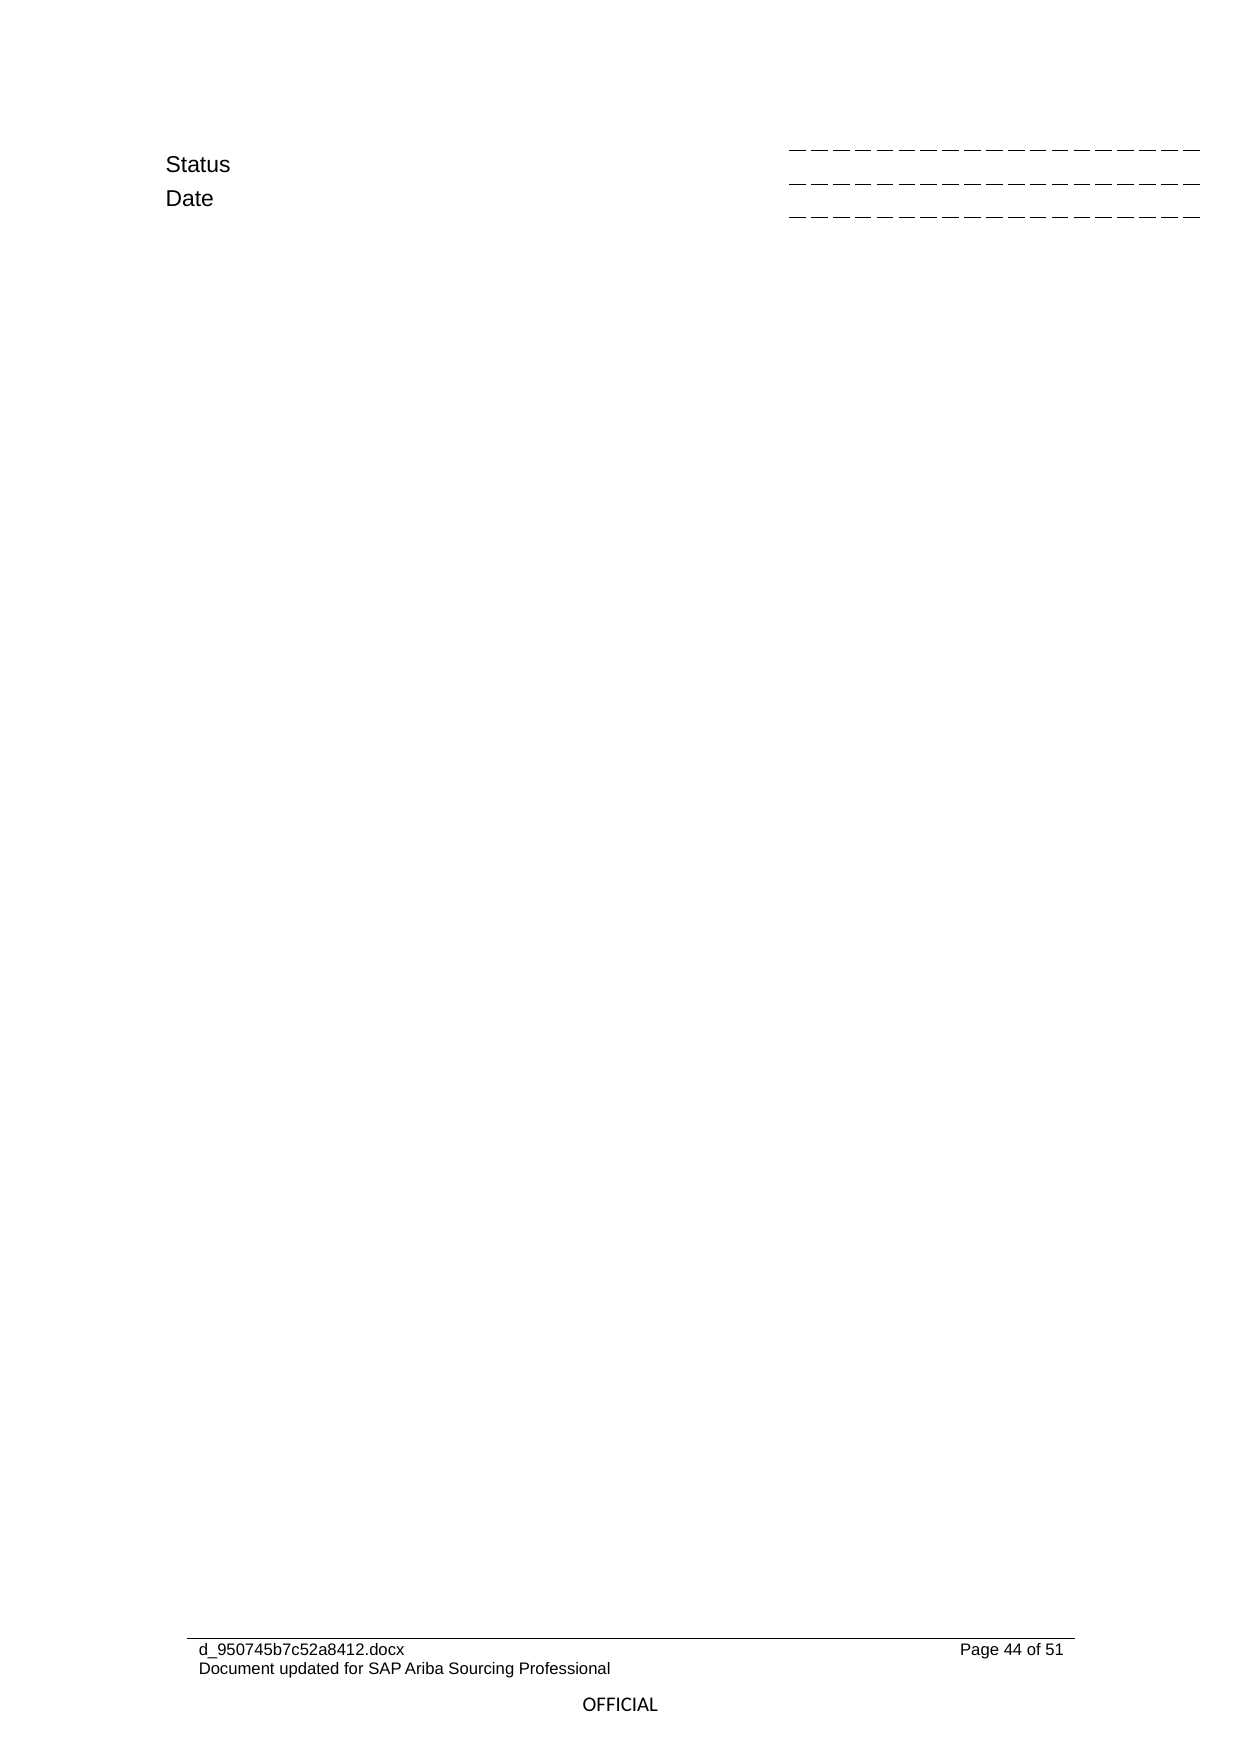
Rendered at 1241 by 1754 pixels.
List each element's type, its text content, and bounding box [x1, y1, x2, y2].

table_cell Date [154, 184, 789, 217]
table_cell [789, 150, 1202, 184]
table_cell Status [154, 150, 789, 184]
table_cell [789, 184, 1202, 217]
